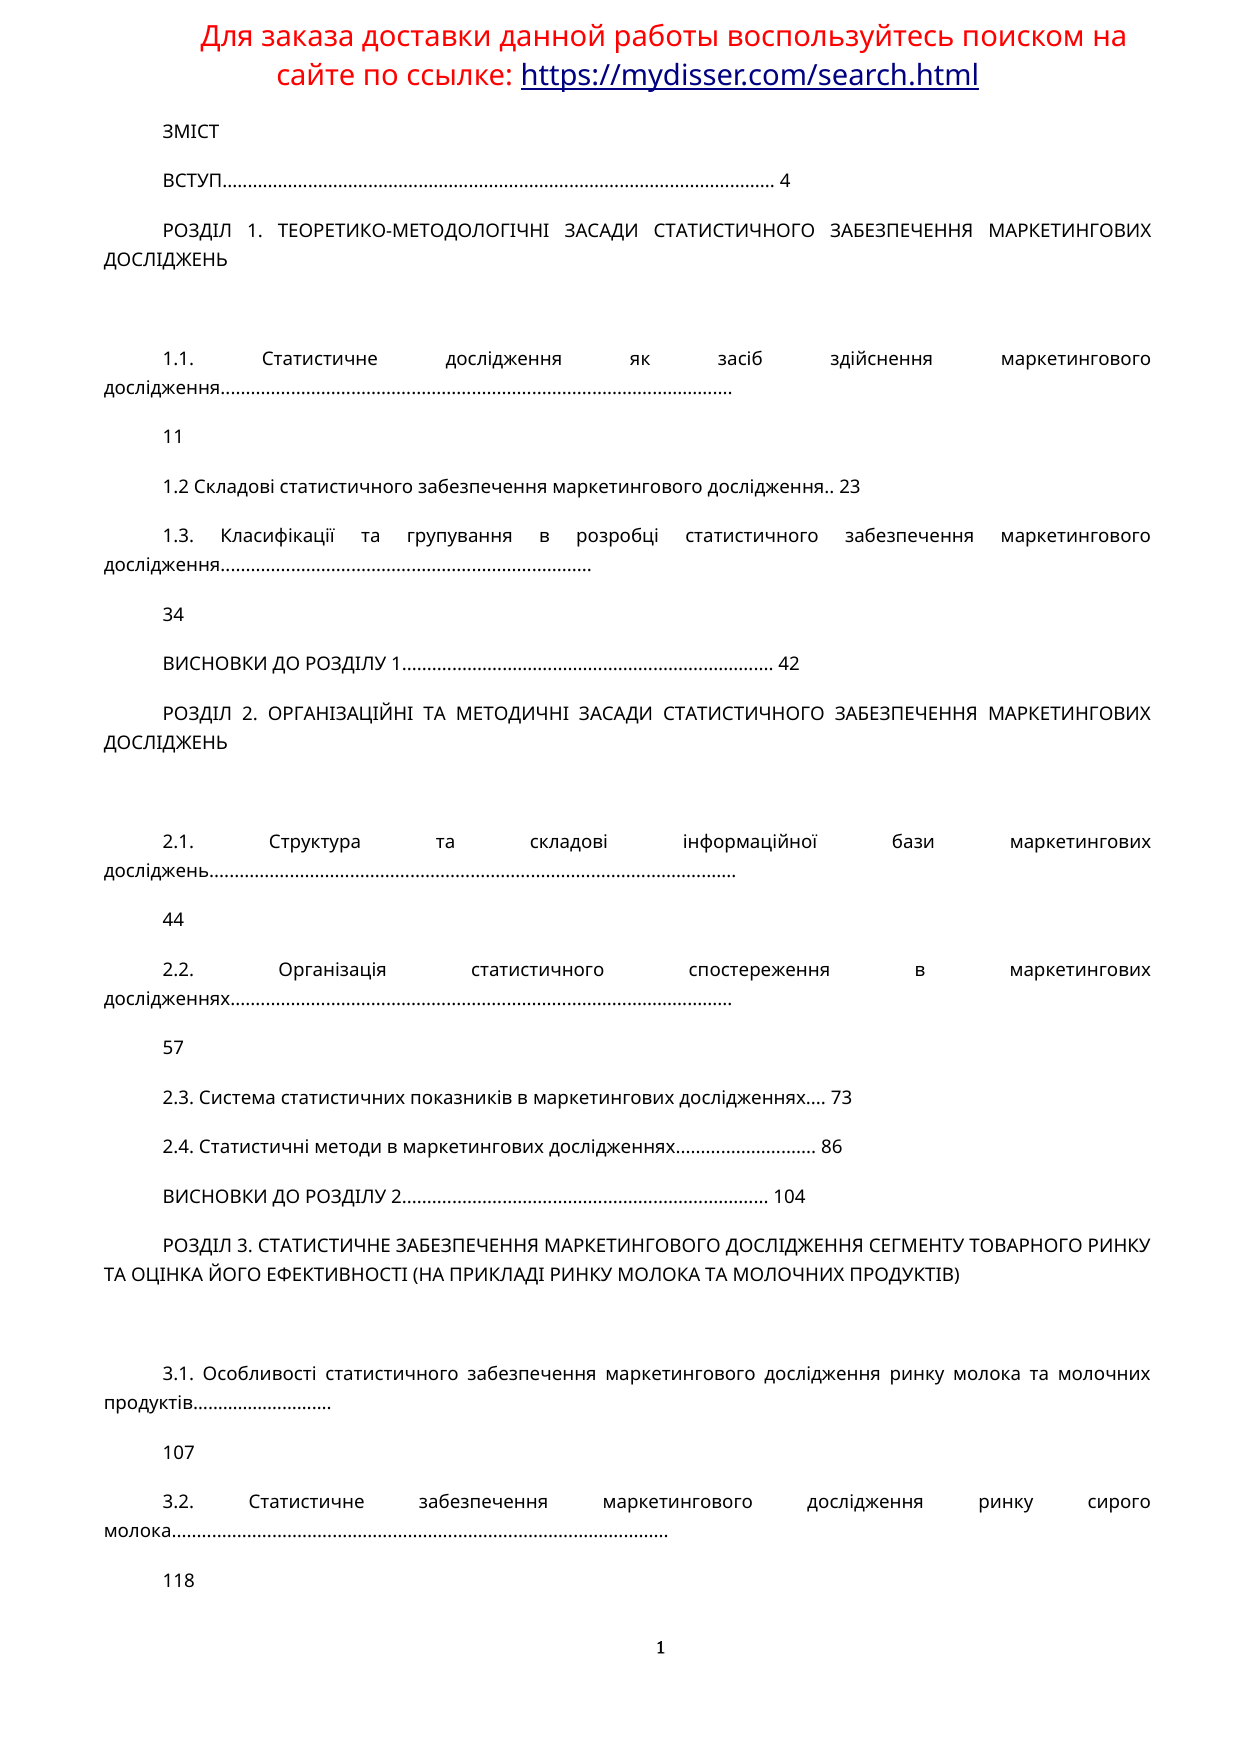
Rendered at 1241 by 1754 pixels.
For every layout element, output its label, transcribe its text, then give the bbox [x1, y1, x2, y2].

text 2.3. Система статистичних показників в маркетингових дослідженнях.... 73 [103, 1081, 1152, 1109]
text 57 [103, 1031, 1152, 1060]
text 118 [103, 1564, 1152, 1592]
text ВИСНОВКИ ДО РОЗДІЛУ 2......................................................................... 104 [103, 1180, 1152, 1209]
text ВИСНОВКИ ДО РОЗДІЛУ 1.......................................................................... 42 [103, 647, 1152, 676]
text ЗМІСТ [103, 115, 1152, 144]
text 11 [103, 420, 1152, 449]
text РОЗДІЛ 3. СТАТИСТИЧНЕ ЗАБЕЗПЕЧЕННЯ МАРКЕТИНГОВОГО ДОСЛІДЖЕННЯ СЕГМЕНТУ ТОВАРНОГО РИНКУ ТА ОЦІНКА ЙОГО ЕФЕКТИВНОСТІ (НА ПРИКЛАДІ РИНКУ МОЛОКА ТА МОЛОЧНИХ ПРОДУКТІВ) [103, 1229, 1152, 1287]
text 3.1. Особливості статистичного забезпечення маркетингового дослідження ринку молока та молочних продуктів………………………. [103, 1357, 1152, 1415]
text 3.2. Статистичне забезпечення маркетингового дослідження ринку сирого молока................................................................................................... [103, 1485, 1152, 1543]
text 1.1. Статистичне дослідження як засіб здійснення маркетингового дослідження...................................................................................................... [103, 342, 1152, 399]
text 2.1. Структура та складові інформаційної бази маркетингових досліджень......................................................................................................... [103, 825, 1152, 882]
text ВСТУП.............................................................................................................. 4 [103, 164, 1152, 193]
text 1.3. Класифікації та групування в розробці статистичного забезпечення маркетингового дослідження.......................................................................... [103, 519, 1152, 577]
text РОЗДІЛ 2. ОРГАНІЗАЦІЙНІ ТА МЕТОДИЧНІ ЗАСАДИ СТАТИСТИЧНОГО ЗАБЕЗПЕЧЕННЯ МАРКЕТИНГОВИХ ДОСЛІДЖЕНЬ [103, 697, 1152, 754]
text 2.4. Статистичні методи в маркетингових дослідженнях............................ 86 [103, 1130, 1152, 1159]
text 34 [103, 598, 1152, 627]
text РОЗДІЛ 1. ТЕОРЕТИКО-МЕТОДОЛОГІЧНІ ЗАСАДИ СТАТИСТИЧНОГО ЗАБЕЗПЕЧЕННЯ МАРКЕТИНГОВИХ ДОСЛІДЖЕНЬ [103, 214, 1152, 272]
text 107 [103, 1436, 1152, 1464]
text 2.2. Організація статистичного спостереження в маркетингових дослідженнях.................................................................................................... [103, 953, 1152, 1010]
text 1.2 Складові статистичного забезпечення маркетингового дослідження.. 23 [103, 470, 1152, 499]
text 44 [103, 903, 1152, 932]
